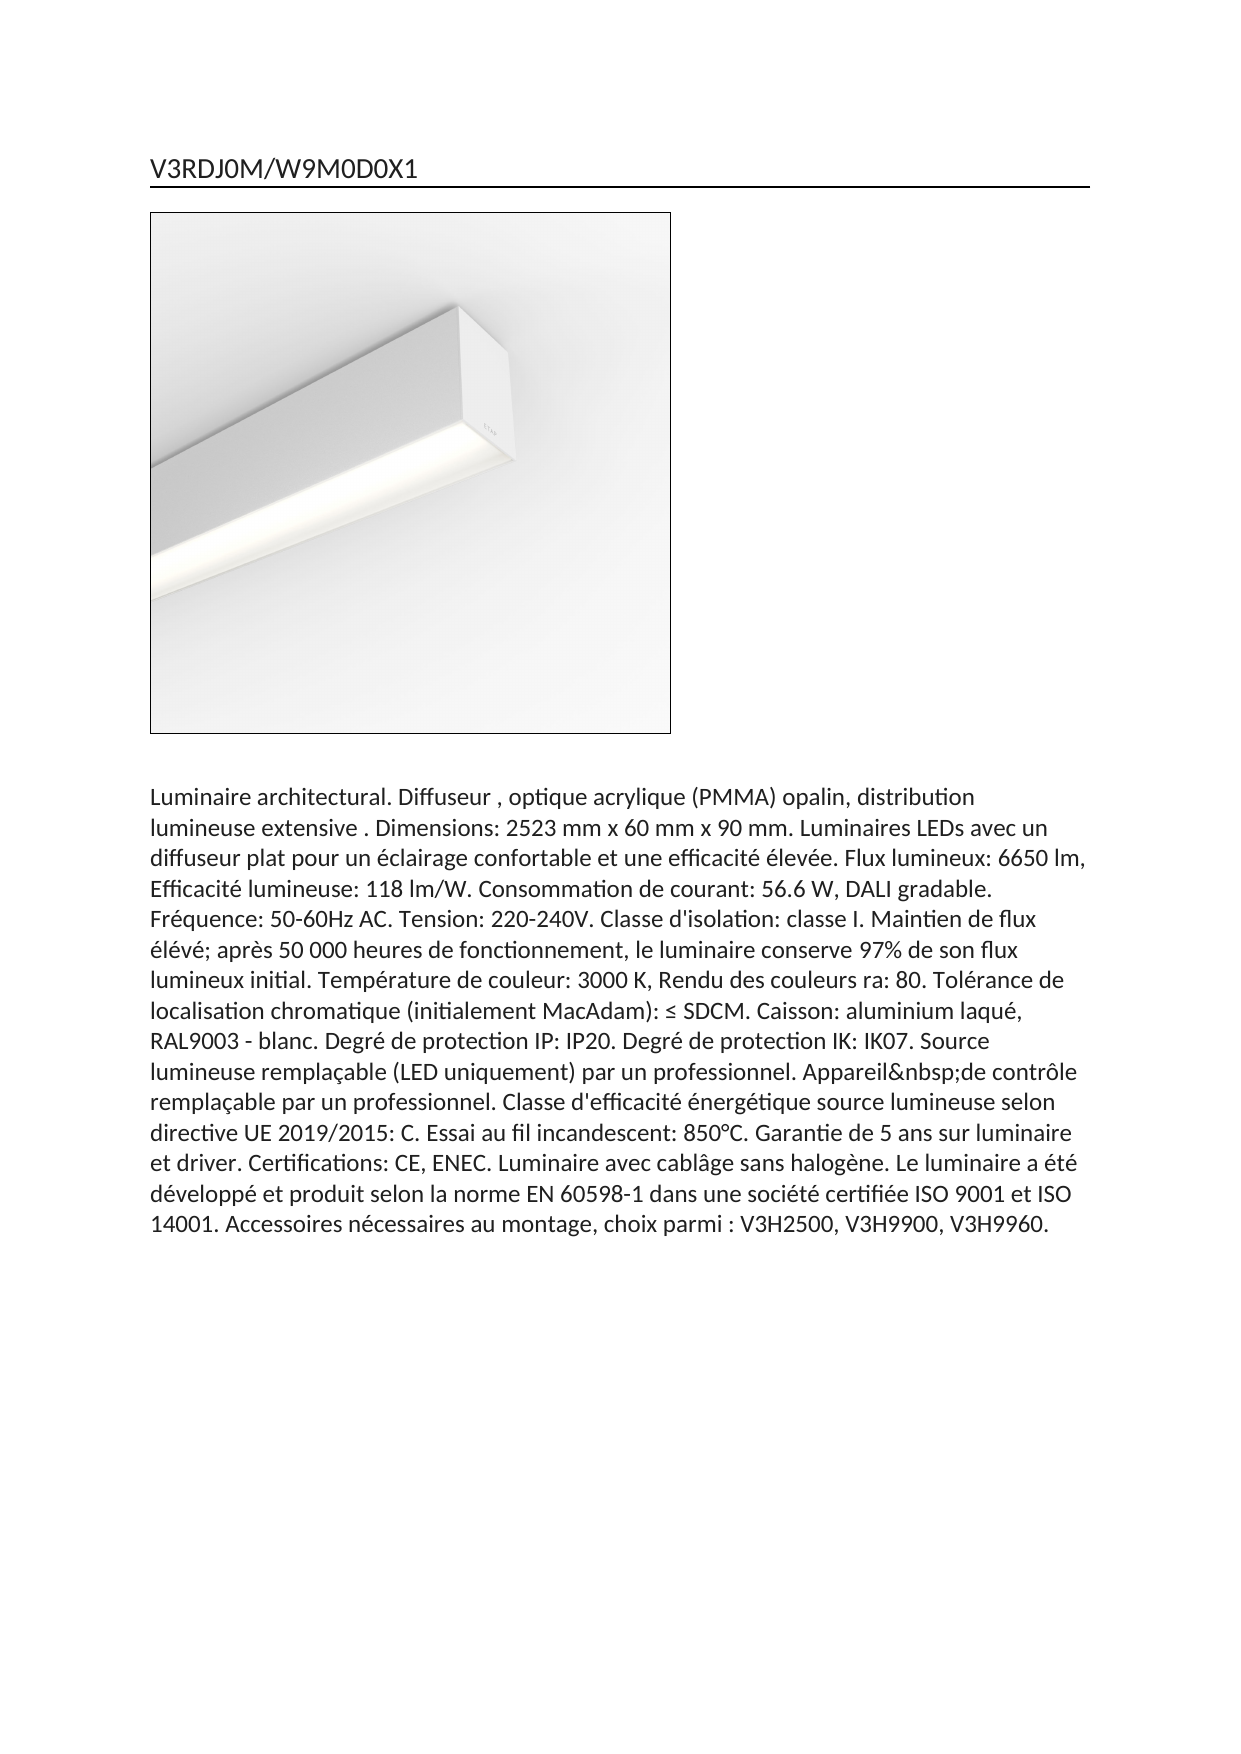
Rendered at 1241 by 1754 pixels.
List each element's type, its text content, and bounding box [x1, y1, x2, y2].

text Luminaire architectural. Diffuseur , optique acrylique (PMMA) opalin, distribution lumineuse extensive . Dimensions: 2523 mm x 60 mm x 90 mm. Luminaires LEDs avec un diffuseur plat pour un éclairage confortable et une efficacité élevée. Flux lumineux: 6650 lm, Efficacité lumineuse: 118 lm/W. Consommation de courant: 56.6 W, DALI gradable. Fréquence: 50-60Hz AC. Tension: 220-240V. Classe d'isolation: classe I. Maintien de flux élévé; après 50 000 heures de fonctionnement, le luminaire conserve 97% de son flux lumineux initial. Température de couleur: 3000 K, Rendu des couleurs ra: 80. Tolérance de localisation chromatique (initialement MacAdam): ≤ SDCM. Caisson: aluminium laqué, RAL9003 - blanc. Degré de protection IP: IP20. Degré de protection IK: IK07. Source lumineuse remplaçable (LED uniquement) par un professionnel. Appareil&nbsp;de contrôle remplaçable par un professionnel. Classe d'efficacité énergétique source lumineuse selon directive UE 2019/2015: C. Essai au fil incandescent: 850°C. Garantie de 5 ans sur luminaire et driver. Certifications: CE, ENEC. Luminaire avec cablâge sans halogène. Le luminaire a été développé et produit selon la norme EN 60598-1 dans une société certifiée ISO 9001 et ISO 14001. Accessoires nécessaires au montage, choix parmi : V3H2500, V3H9900, V3H9960. [150, 781, 1090, 1239]
text V3RDJ0M/W9M0D0X1 [150, 150, 1090, 186]
picture [151, 213, 670, 733]
